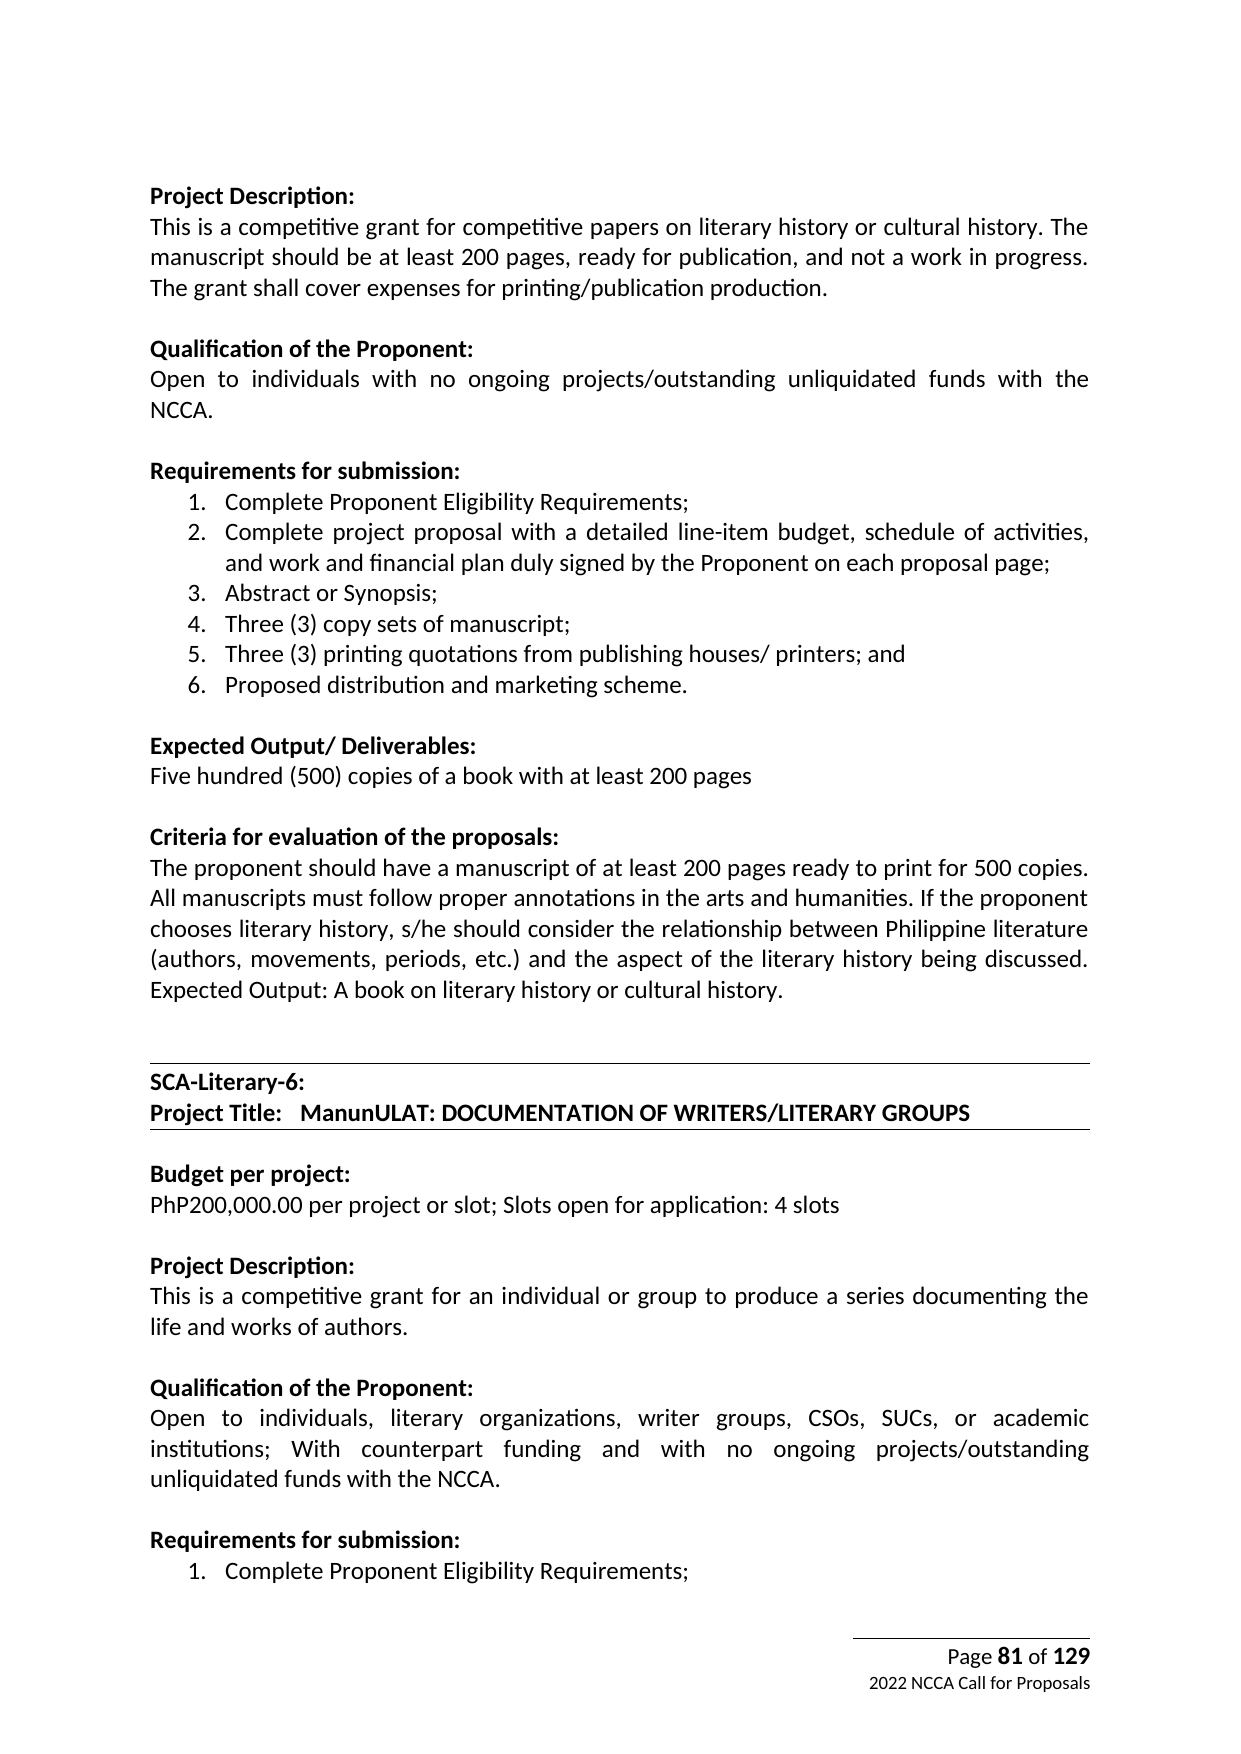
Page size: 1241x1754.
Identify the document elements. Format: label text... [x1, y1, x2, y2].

text Requirements for submission: [150, 455, 1090, 486]
text Requirements for submission: [150, 1525, 1090, 1555]
text Criteria for evaluation of the proposals: [150, 821, 1090, 852]
text Expected Output/ Deliverables: [150, 730, 1090, 760]
text The proponent should have a manuscript of at least 200 pages ready to print for 500 copies. All manuscripts must follow proper annotations in the arts and humanities. If the proponent chooses literary history, s/he should consider the relationship between Philippine literature (authors, movements, periods, etc.) and the aspect of the literary history being discussed. Expected Output: A book on literary history or cultural history. [150, 852, 1090, 1004]
text Open to individuals, literary organizations, writer groups, CSOs, SUCs, or academic institutions; With counterpart funding and with no ongoing projects/outstanding unliquidated funds with the NCCA. [150, 1403, 1090, 1494]
text This is a competitive grant for competitive papers on literary history or cultural history. The manuscript should be at least 200 pages, ready for publication, and not a work in progress. The grant shall cover expenses for printing/publication production. [150, 211, 1090, 303]
list Complete Proponent Eligibility Requirements; [187, 1555, 1090, 1586]
text PhP200,000.00 per project or slot; Slots open for application: 4 slots [150, 1189, 1090, 1219]
list Complete Proponent Eligibility Requirements; [187, 486, 1090, 516]
list Complete project proposal with a detailed line-item budget, schedule of activities, and work and financial plan duly signed by the Proponent on each proposal page; [187, 516, 1090, 577]
text Project Description: [150, 181, 1090, 211]
text Qualification of the Proponent: [150, 333, 1090, 364]
list Abstract or Synopsis; [187, 577, 1090, 608]
text This is a competitive grant for an individual or group to produce a series documenting the life and works of authors. [150, 1281, 1090, 1342]
text SCA-Literary-6: [150, 1064, 1090, 1094]
list Three (3) printing quotations from publishing houses/ printers; and [187, 638, 1090, 669]
text Open to individuals with no ongoing projects/outstanding unliquidated funds with the NCCA. [150, 364, 1090, 425]
text Five hundred (500) copies of a book with at least 200 pages [150, 760, 1090, 791]
text Qualification of the Proponent: [150, 1372, 1090, 1403]
text Project Title: ManunULAT: DOCUMENTATION OF WRITERS/LITERARY GROUPS [150, 1094, 1090, 1129]
text Project Description: [150, 1250, 1090, 1281]
text Budget per project: [150, 1158, 1090, 1189]
list Proposed distribution and marketing scheme. [187, 669, 1090, 699]
list Three (3) copy sets of manuscript; [187, 608, 1090, 638]
